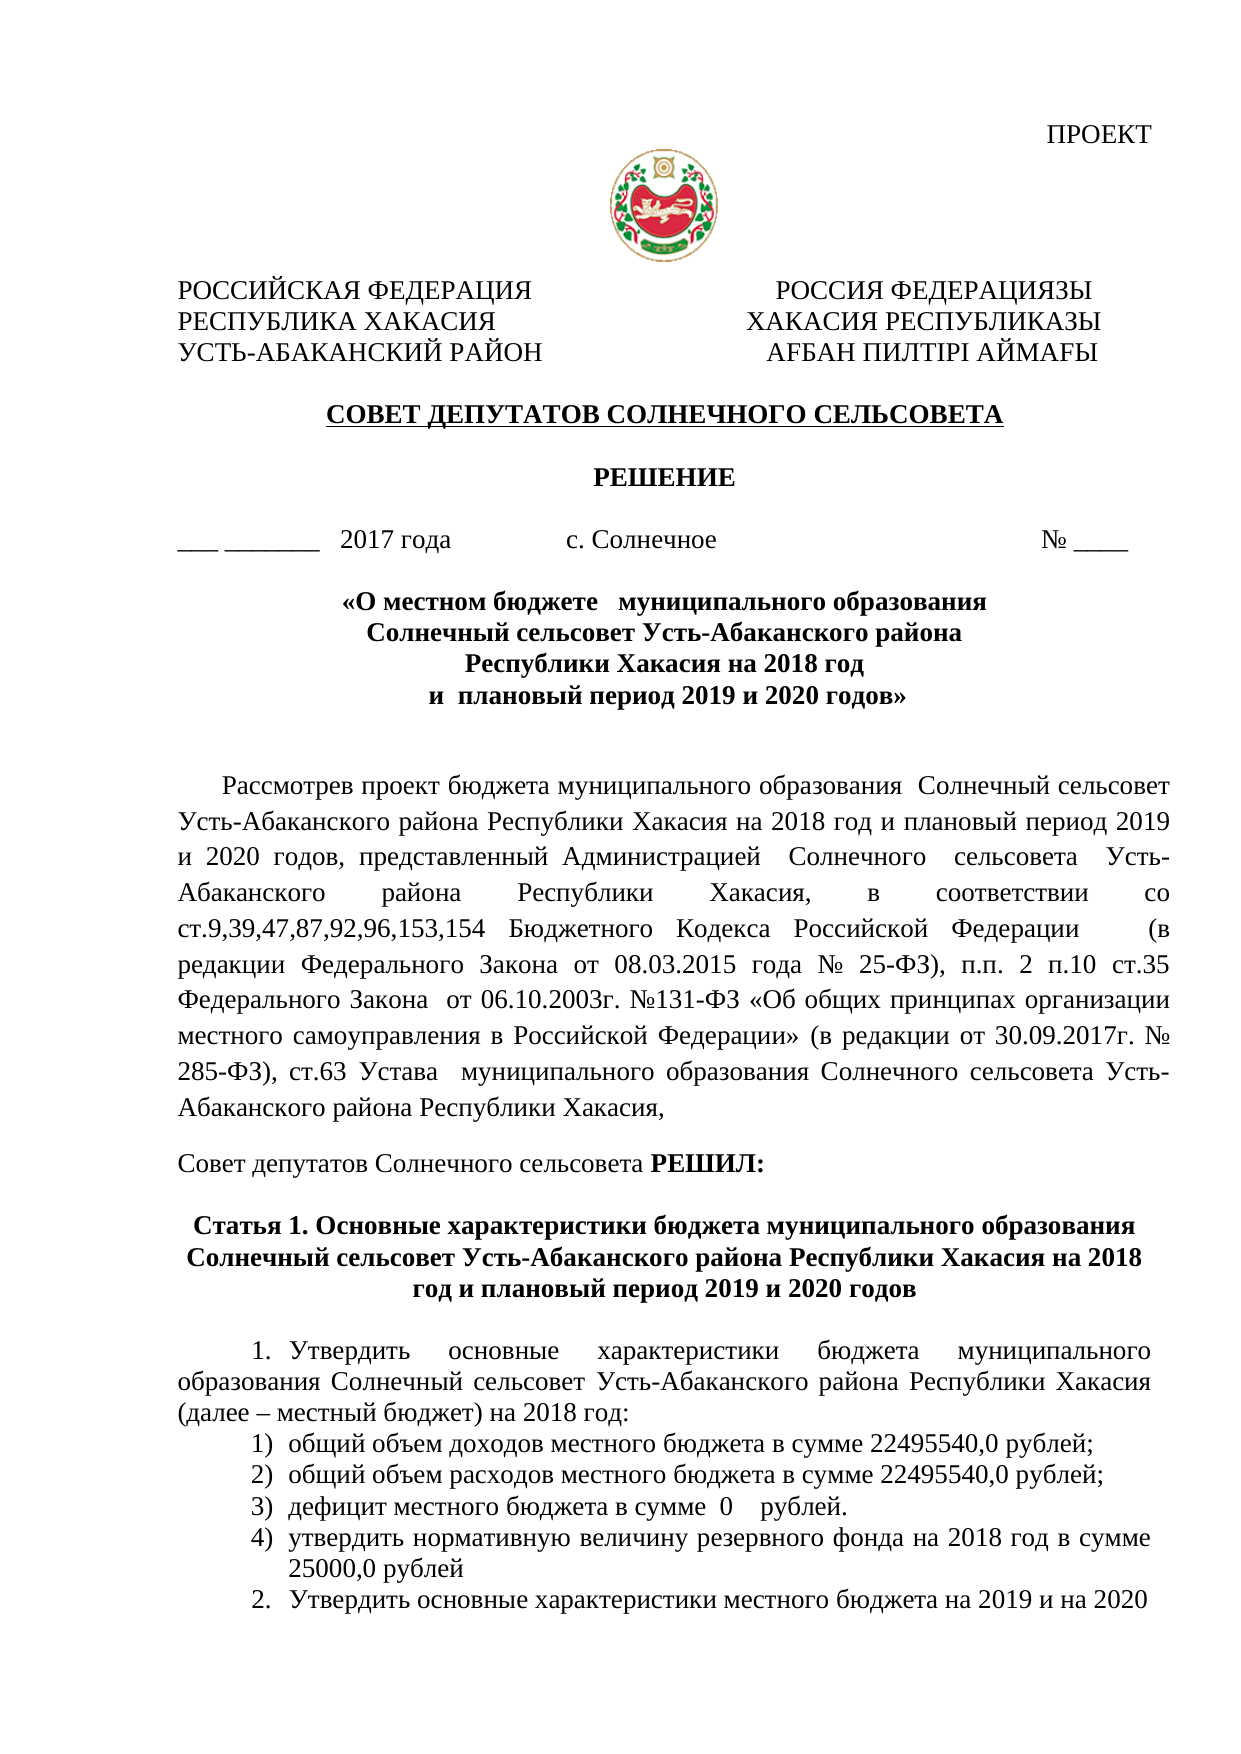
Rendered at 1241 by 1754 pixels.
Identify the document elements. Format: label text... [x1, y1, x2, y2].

list общий объем доходов местного бюджета в сумме 22495540,0 рублей; [251, 1427, 1152, 1459]
text Рассмотрев проект бюджета муниципального образования Солнечный сельсовет Усть-Абаканского района Республики Хакасия на 2018 год и плановый период 2019 и 2020 годов, представленный Администрацией Солнечного сельсовета Усть-Абаканского района Республики Хакасия, в соответствии со ст.9,39,47,87,92,96,153,154 Бюджетного Кодекса Российской Федерации (в редакции Федерального Закона от 08.03.2015 года № 25-ФЗ), п.п. 2 п.10 ст.35 Федерального Закона от 06.10.2003г. №131-ФЗ «Об общих принципах организации местного самоуправления в Российской Федерации» (в редакции от 30.09.2017г. № 285-ФЗ), ст.63 Устава муниципального образования Солнечного сельсовета Усть-Абаканского района Республики Хакасия, [177, 769, 1171, 1122]
picture [610, 149, 718, 262]
text СОВЕТ ДЕПУТАТОВ СОЛНЕЧНОГО СЕЛЬСОВЕТА [177, 398, 1152, 429]
text Совет депутатов Солнечного сельсовета РЕШИЛ: [177, 1147, 1152, 1178]
text Статья 1. Основные характеристики бюджета муниципального образования Солнечный сельсовет Усть-Абаканского района Республики Хакасия на 2018 год и плановый период 2019 и 2020 годов [177, 1209, 1152, 1303]
text Республики Хакасия на 2018 год [177, 648, 1152, 679]
list Утвердить основные характеристики местного бюджета на 2019 и на 2020 [251, 1583, 1152, 1614]
text ___ _______ 2017 года с. Солнечное № ____ [177, 523, 1152, 554]
text УСТЬ-АБАКАНСКИЙ РАЙОН AFБАН ПИЛТIPI АЙМАFЫ [177, 336, 1190, 367]
list дефицит местного бюджета в сумме 0 рублей. [251, 1490, 1152, 1521]
list Утвердить основные характеристики бюджета муниципального образования Солнечный сельсовет Усть-Абаканского района Республики Хакасия (далее – местный бюджет) на 2018 год: [177, 1334, 1152, 1427]
text ПРОЕКТ [177, 118, 1152, 149]
list общий объем расходов местного бюджета в сумме 22495540,0 рублей; [251, 1459, 1152, 1490]
subtitle РЕСПУБЛИКА ХАКАСИЯ ХАКАСИЯ РЕСПУБЛИКАЗЫ [177, 305, 1152, 336]
subtitle РОССИЙСКАЯ ФЕДЕРАЦИЯ РОССИЯ ФЕДЕРАЦИЯЗЫ [177, 274, 1152, 305]
text и плановый период 2019 и 2020 годов» [177, 679, 1152, 710]
list утвердить нормативную величину резервного фонда на 2018 год в сумме 25000,0 рублей [251, 1521, 1152, 1583]
text РЕШЕНИЕ [177, 461, 1152, 492]
text Солнечный сельсовет Усть-Абаканского района [177, 616, 1152, 648]
text «О местном бюджете муниципального образования [177, 585, 1152, 616]
